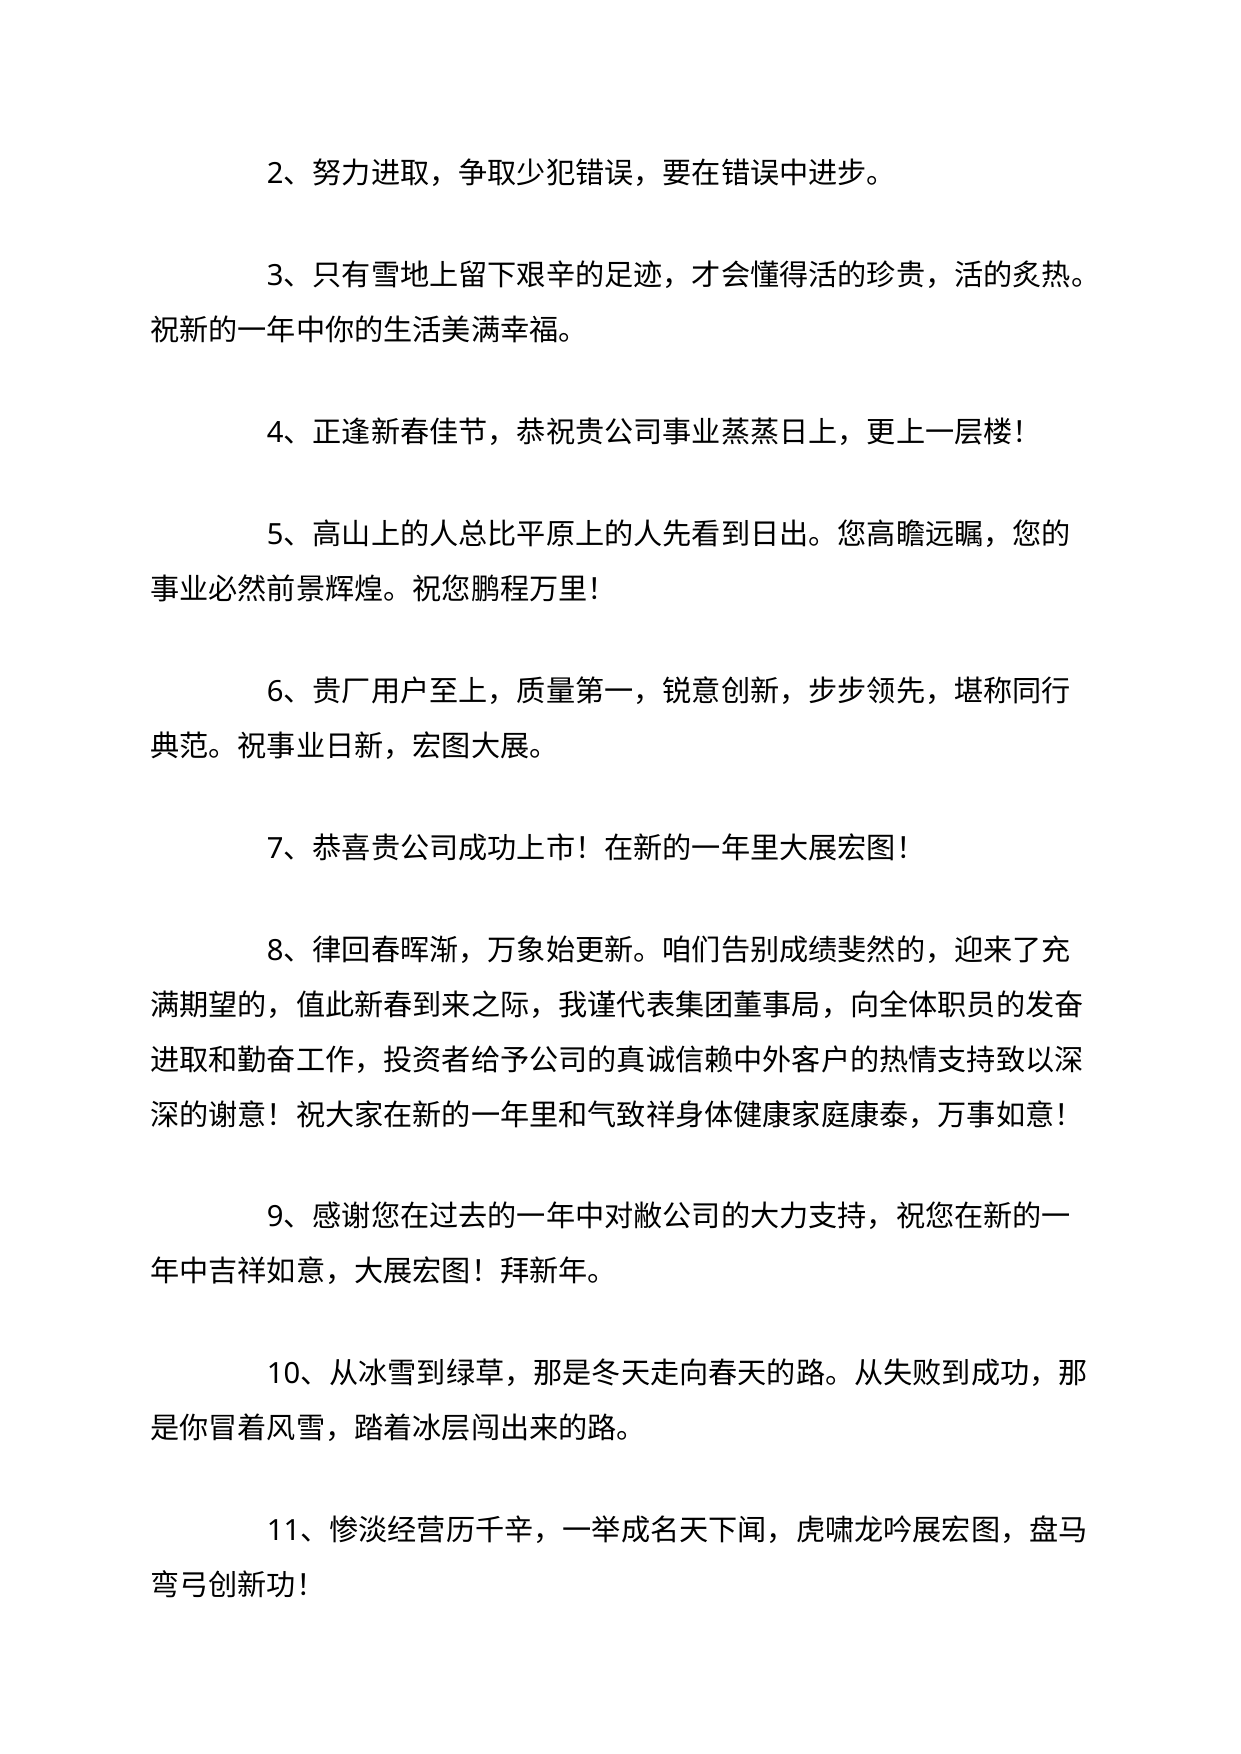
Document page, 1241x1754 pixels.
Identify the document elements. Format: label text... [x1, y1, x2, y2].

text 8、律回春晖渐，万象始更新。咱们告别成绩斐然的，迎来了充满期望的，值此新春到来之际，我谨代表集团董事局，向全体职员的发奋进取和勤奋工作，投资者给予公司的真诚信赖中外客户的热情支持致以深深的谢意！祝大家在新的一年里和气致祥身体健康家庭康泰，万事如意！ [150, 926, 1090, 1133]
text 4、正逢新春佳节，恭祝贵公司事业蒸蒸日上，更上一层楼！ [150, 409, 1090, 451]
text 9、感谢您在过去的一年中对敝公司的大力支持，祝您在新的一年中吉祥如意，大展宏图！拜新年。 [150, 1193, 1090, 1290]
text 11、惨淡经营历千辛，一举成名天下闻，虎啸龙吟展宏图，盘马弯弓创新功！ [150, 1506, 1090, 1604]
text 6、贵厂用户至上，质量第一，锐意创新，步步领先，堪称同行典范。祝事业日新，宏图大展。 [150, 667, 1090, 765]
text 7、恭喜贵公司成功上市！在新的一年里大展宏图！ [150, 824, 1090, 867]
text 2、努力进取，争取少犯错误，要在错误中进步。 [150, 150, 1090, 192]
text 10、从冰雪到绿草，那是冬天走向春天的路。从失败到成功，那是你冒着风雪，踏着冰层闯出来的路。 [150, 1349, 1090, 1447]
text 3、只有雪地上留下艰辛的足迹，才会懂得活的珍贵，活的炙热。祝新的一年中你的生活美满幸福。 [150, 252, 1090, 349]
text 5、高山上的人总比平原上的人先看到日出。您高瞻远瞩，您的事业必然前景辉煌。祝您鹏程万里！ [150, 511, 1090, 608]
